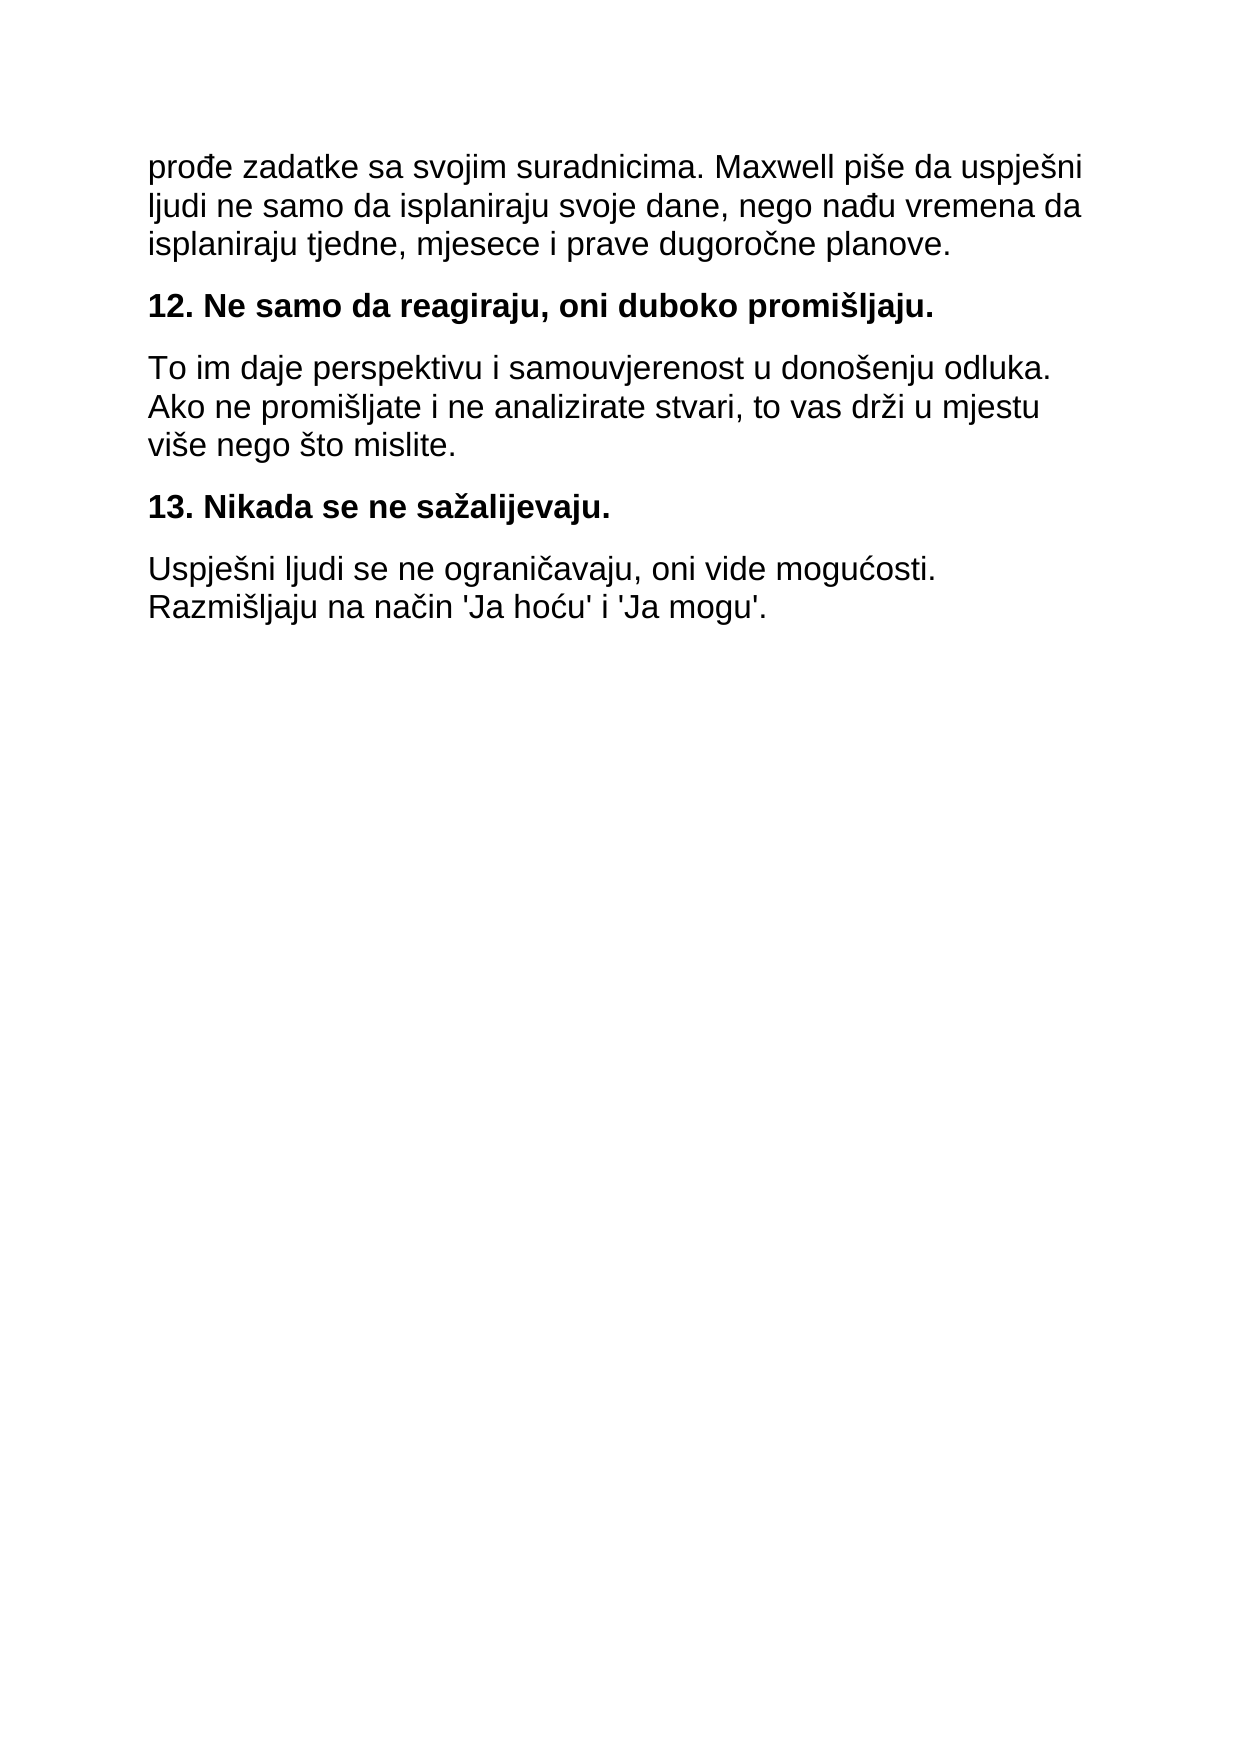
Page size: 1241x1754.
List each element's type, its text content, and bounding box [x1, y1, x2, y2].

text 13. Nikada se ne sažalijevaju. [148, 487, 1093, 525]
text Uspješni ljudi se ne ograničavaju, oni vide mogućosti. Razmišljaju na način 'Ja hoću' i 'Ja mogu'. [148, 549, 1093, 626]
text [148, 148, 1093, 263]
text 12. Ne samo da reagiraju, oni duboko promišljaju. [148, 286, 1093, 325]
text To im daje perspektivu i samouvjerenost u donošenju odluka. Ako ne promišljate i ne analizirate stvari, to vas drži u mjestu više nego što mislite. [148, 348, 1093, 463]
